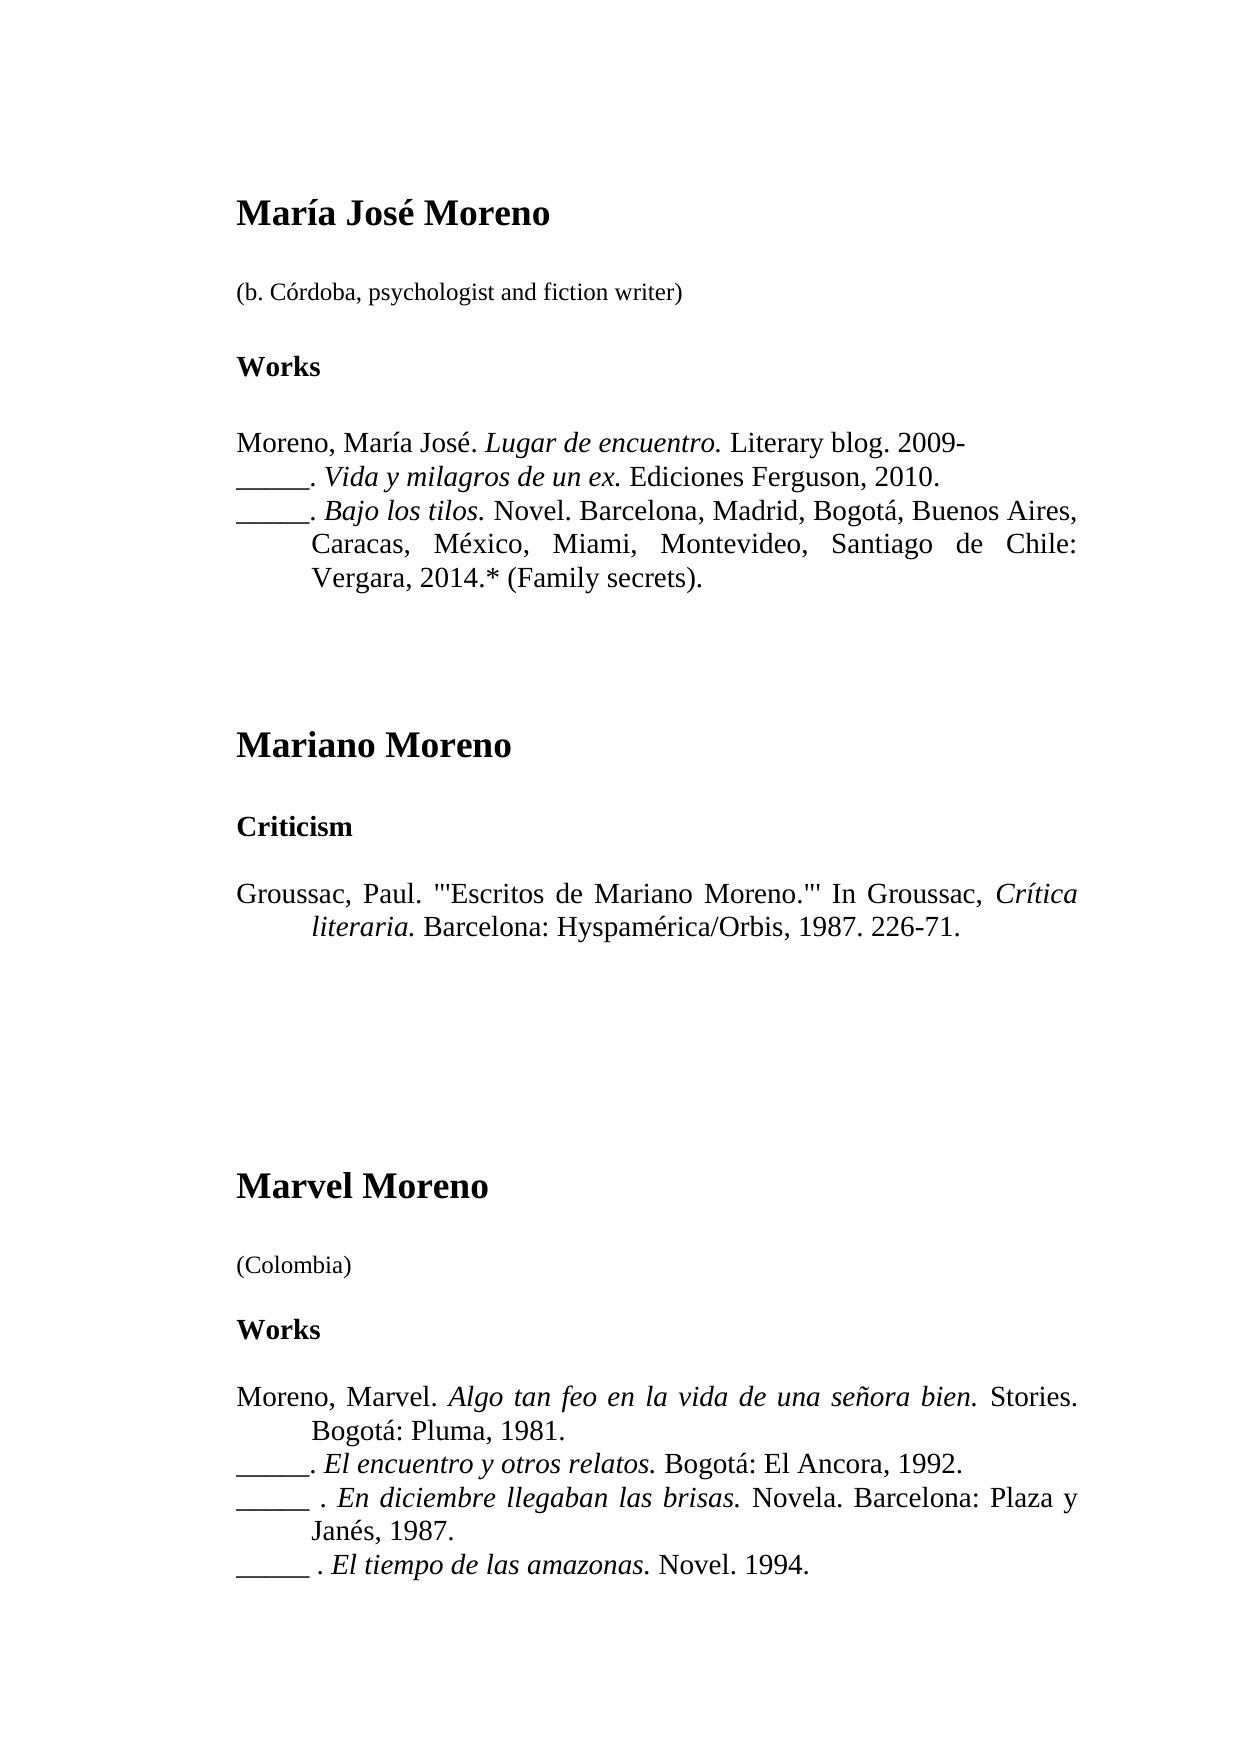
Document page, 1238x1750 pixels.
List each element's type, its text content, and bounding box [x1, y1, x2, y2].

text María José Moreno [236, 191, 1078, 234]
text _____ . En diciembre llegaban las brisas. Novela. Barcelona: Plaza y Janés, 1987. [236, 1480, 1078, 1547]
text (Colombia) [236, 1250, 1078, 1278]
text _____ . El tiempo de las amazonas. Novel. 1994. [236, 1547, 1078, 1580]
text Works [236, 1312, 1078, 1346]
text Moreno, Marvel. Algo tan feo en la vida de una señora bien. Stories. Bogotá: Pluma, 1981. [236, 1379, 1078, 1446]
text Marvel Moreno [236, 1163, 1078, 1207]
text Moreno, María José. Lugar de encuentro. Literary blog. 2009- [236, 426, 1078, 459]
text _____. Vida y milagros de un ex. Ediciones Ferguson, 2010. [236, 459, 1078, 493]
text (b. Córdoba, psychologist and fiction writer) [236, 277, 1078, 306]
text Groussac, Paul. "'Escritos de Mariano Moreno."' In Groussac, Crítica literaria. Barcelona: Hyspamérica/Orbis, 1987. 226-71. [236, 876, 1078, 943]
text Works [236, 349, 1078, 382]
text Mariano Moreno [236, 723, 1078, 766]
text Criticism [236, 809, 1078, 842]
text _____. El encuentro y otros relatos. Bogotá: El Ancora, 1992. [236, 1446, 1078, 1480]
text _____. Bajo los tilos. Novel. Barcelona, Madrid, Bogotá, Buenos Aires, Caracas, México, Miami, Montevideo, Santiago de Chile: Vergara, 2014.* (Family secrets). [236, 493, 1078, 593]
